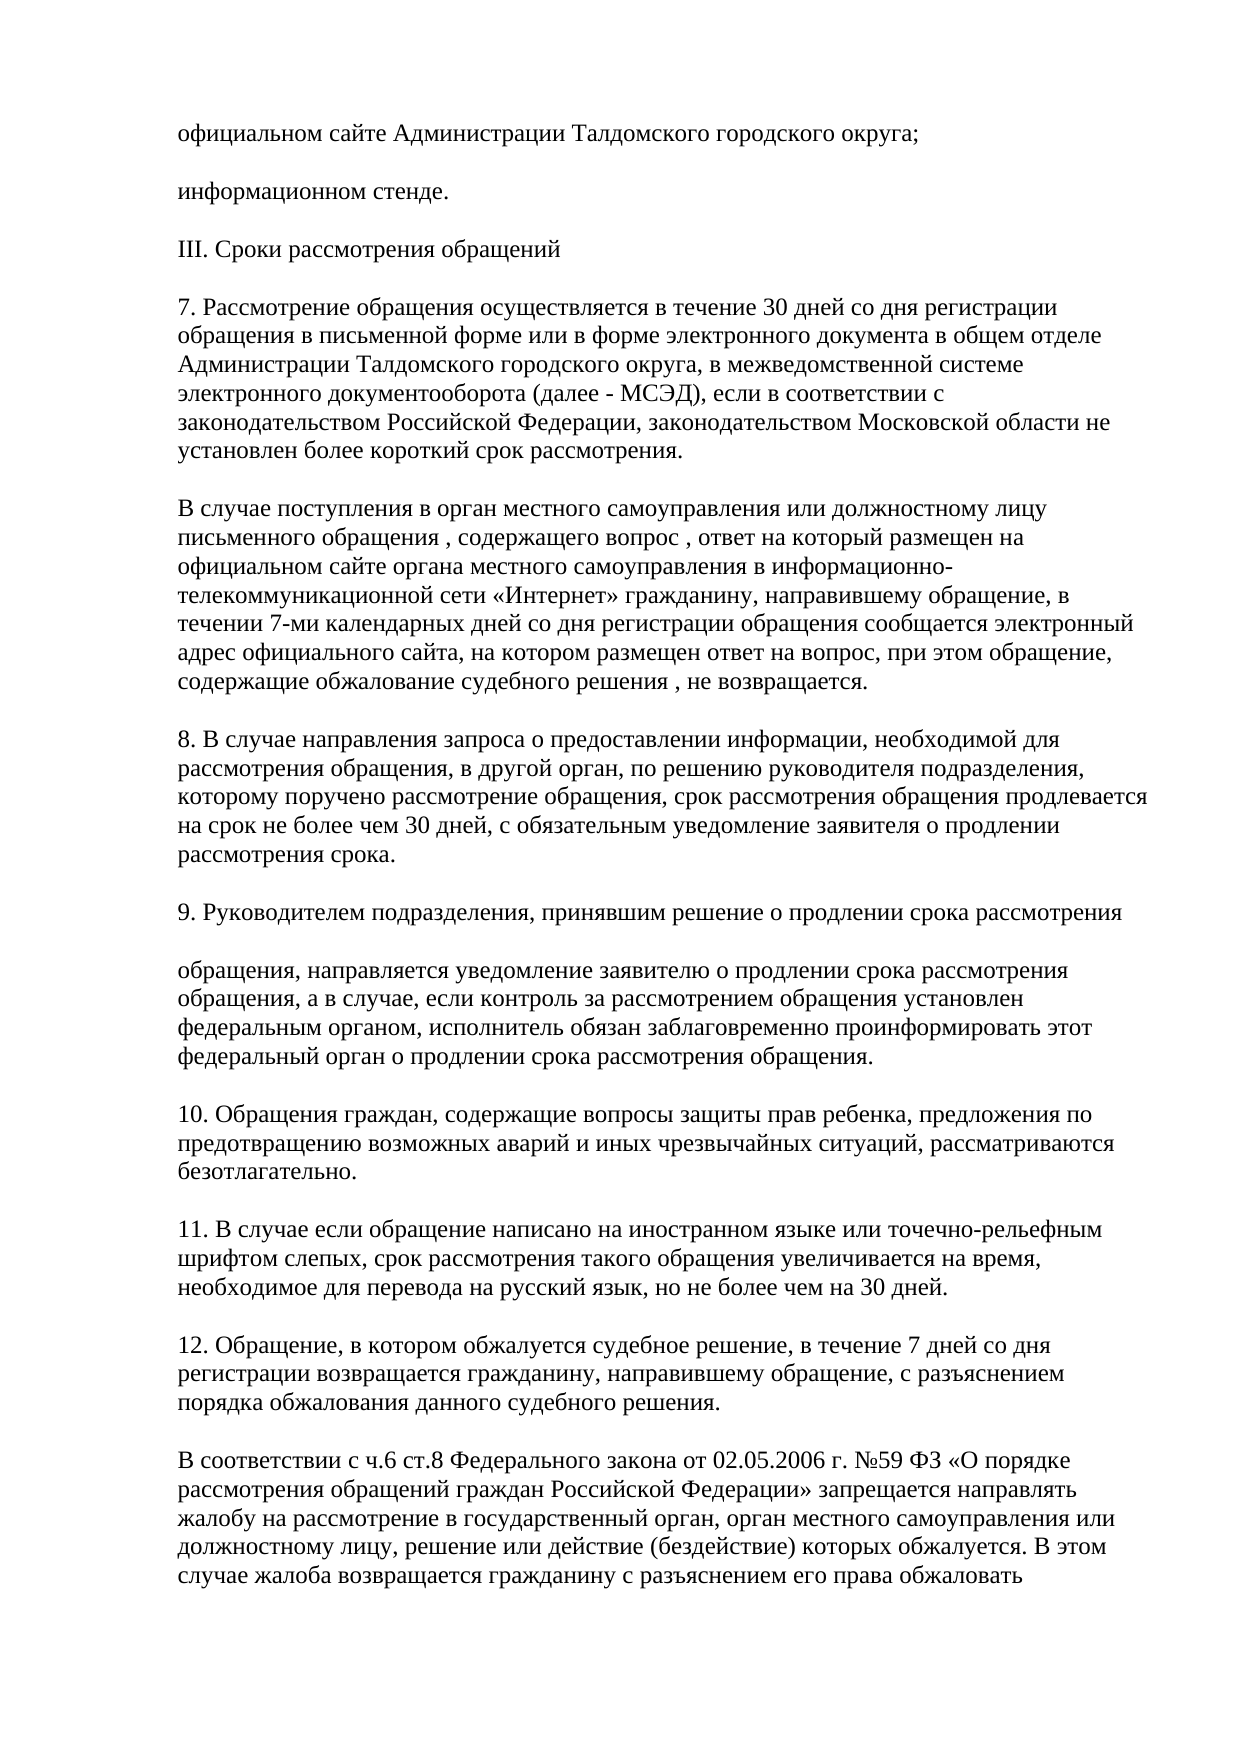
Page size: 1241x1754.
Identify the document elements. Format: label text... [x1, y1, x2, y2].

text официальном сайте Администрации Талдомского городского округа; [177, 118, 1152, 147]
text 8. В случае направления запроса о предоставлении информации, необходимой для рассмотрения обращения, в другой орган, по решению руководителя подразделения, которому поручено рассмотрение обращения, срок рассмотрения обращения продлевается на срок не более чем 30 дней, с обязательным уведомление заявителя о продлении рассмотрения срока. [177, 724, 1152, 868]
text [177, 1445, 1152, 1589]
text 7. Рассмотрение обращения осуществляется в течение 30 дней со дня регистрации обращения в письменной форме или в форме электронного документа в общем отделе Администрации Талдомского городского округа, в межведомственной системе электронного документооборота (далее - МСЭД), если в соответствии с законодательством Российской Федерации, законодательством Московской области не установлен более короткий срок рассмотрения. [177, 292, 1152, 464]
text обращения, направляется уведомление заявителю о продлении срока рассмотрения обращения, а в случае, если контроль за рассмотрением обращения установлен федеральным органом, исполнитель обязан заблаговременно проинформировать этот федеральный орган о продлении срока рассмотрения обращения. [177, 955, 1152, 1070]
text 11. В случае если обращение написано на иностранном языке или точечно-рельефным шрифтом слепых, срок рассмотрения такого обращения увеличивается на время, необходимое для перевода на русский язык, но не более чем на 30 дней. [177, 1214, 1152, 1301]
text 12. Обращение, в котором обжалуется судебное решение, в течение 7 дней со дня регистрации возвращается гражданину, направившему обращение, с разъяснением порядка обжалования данного судебного решения. [177, 1330, 1152, 1416]
text информационном стенде. [177, 176, 1152, 205]
text В случае поступления в орган местного самоуправления или должностному лицу письменного обращения , содержащего вопрос , ответ на который размещен на официальном сайте органа местного самоуправления в информационно-телекоммуникационной сети «Интернет» гражданину, направившему обращение, в течении 7-ми календарных дней со дня регистрации обращения сообщается электронный адрес официального сайта, на котором размещен ответ на вопрос, при этом обращение, содержащие обжалование судебного решения , не возвращается. [177, 493, 1152, 695]
text III. Сроки рассмотрения обращений [177, 234, 1152, 263]
text 9. Руководителем подразделения, принявшим решение о продлении срока рассмотрения [177, 897, 1152, 926]
text 10. Обращения граждан, содержащие вопросы защиты прав ребенка, предложения по предотвращению возможных аварий и иных чрезвычайных ситуаций, рассматриваются безотлагательно. [177, 1099, 1152, 1185]
